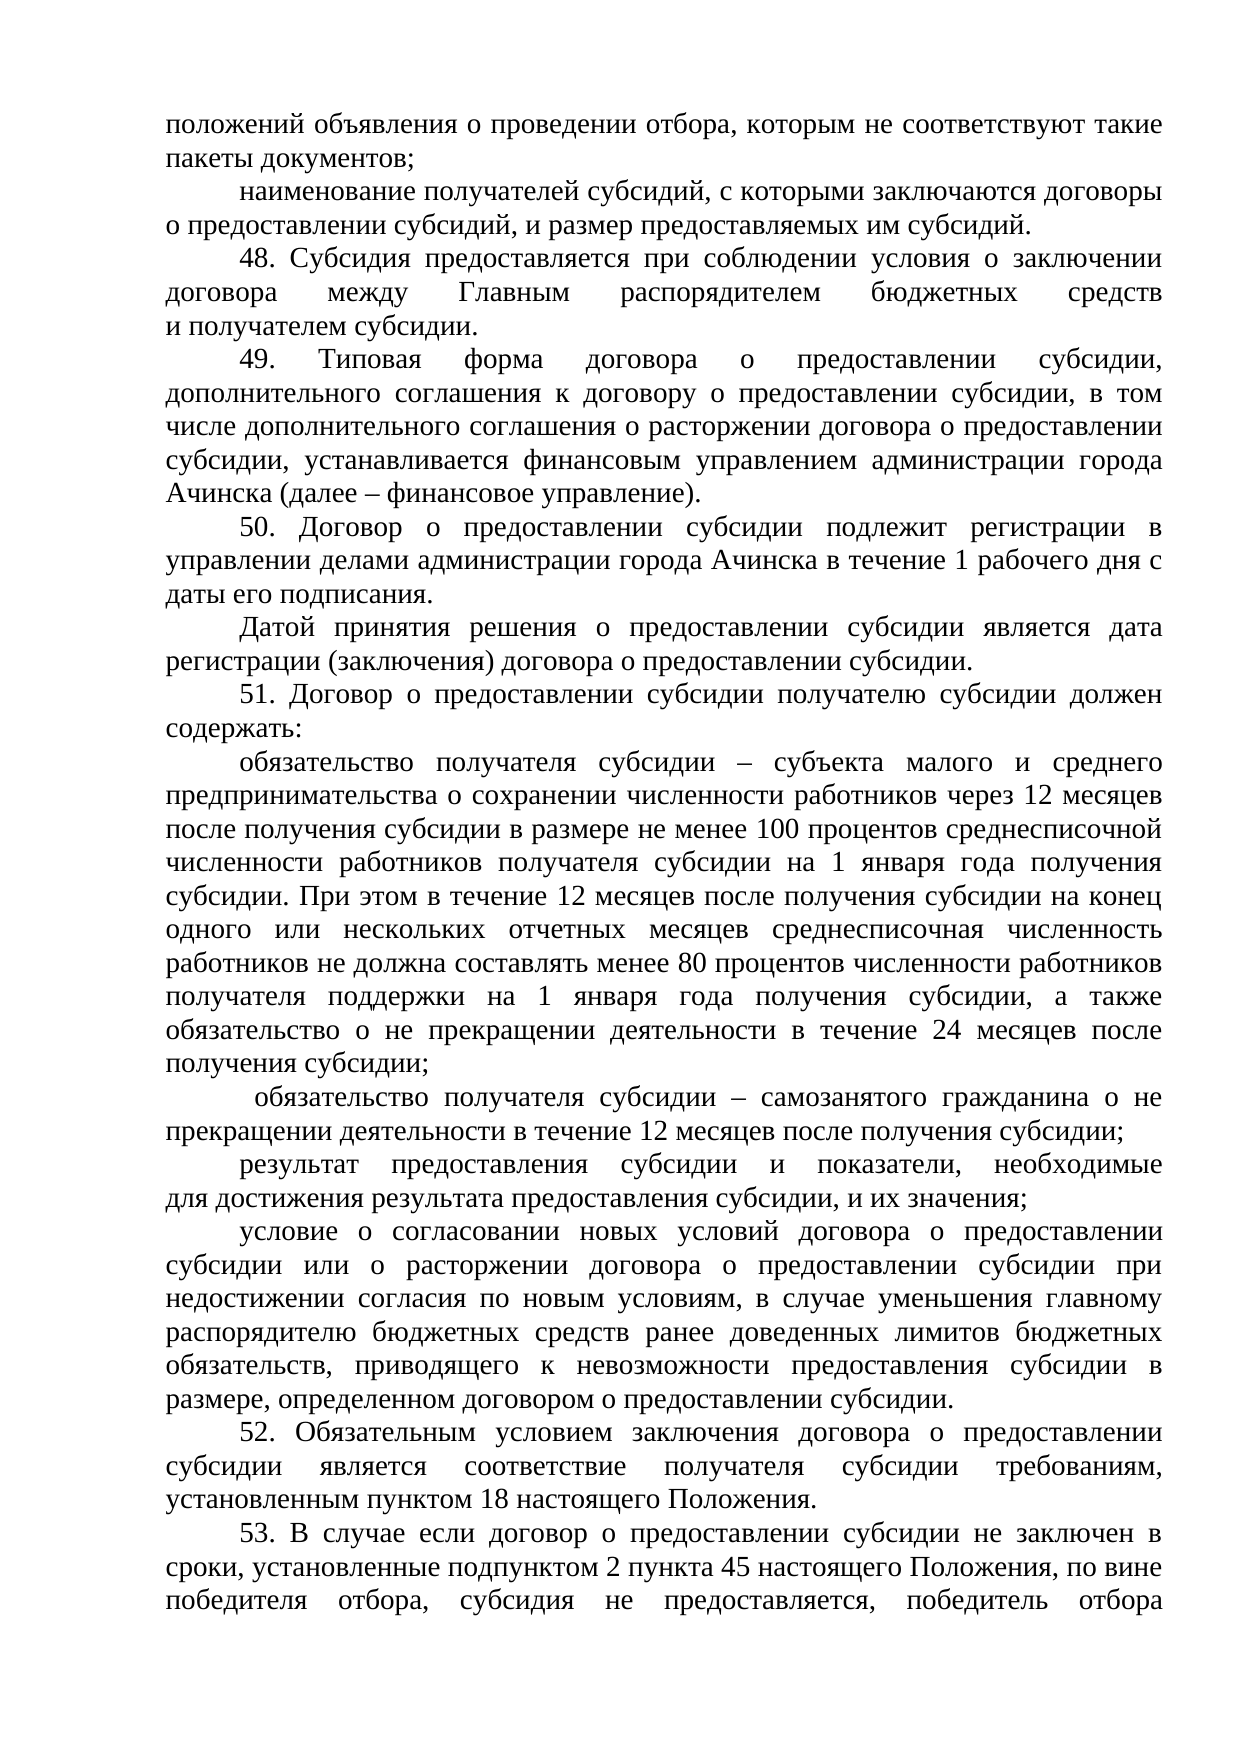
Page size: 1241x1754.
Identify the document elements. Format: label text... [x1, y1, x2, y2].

text Датой принятия решения о предоставлении субсидии является дата регистрации (заключения) договора о предоставлении субсидии. [165, 609, 1163, 677]
text обязательство получателя субсидии – самозанятого гражданина о не прекращении деятельности в течение 12 месяцев после получения субсидии; [165, 1079, 1163, 1146]
text 50. Договор о предоставлении субсидии подлежит регистрации в управлении делами администрации города Ачинска в течение 1 рабочего дня с даты его подписания. [165, 509, 1163, 609]
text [165, 106, 1163, 173]
text обязательство получателя субсидии – субъекта малого и среднего предпринимательства о сохранении численности работников через 12 месяцев после получения субсидии в размере не менее 100 процентов среднесписочной численности работников получателя субсидии на 1 января года получения субсидии. При этом в течение 12 месяцев после получения субсидии на конец одного или нескольких отчетных месяцев среднесписочная численность работников не должна составлять менее 80 процентов численности работников получателя поддержки на 1 января года получения субсидии, а также обязательство о не прекращении деятельности в течение 24 месяцев после получения субсидии; [165, 744, 1163, 1079]
text результат предоставления субсидии и показатели, необходимые для достижения результата предоставления субсидии, и их значения; [165, 1146, 1163, 1213]
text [165, 1515, 1163, 1616]
text 48. Субсидия предоставляется при соблюдении условия о заключении договора между Главным распорядителем бюджетных средств и получателем субсидии. [165, 241, 1163, 341]
text 51. Договор о предоставлении субсидии получателю субсидии должен содержать: [165, 677, 1163, 744]
text 49. Типовая форма договора о предоставлении субсидии, дополнительного соглашения к договору о предоставлении субсидии, в том числе дополнительного соглашения о расторжении договора о предоставлении субсидии, устанавливается финансовым управлением администрации города Ачинска (далее – финансовое управление). [165, 341, 1163, 509]
text наименование получателей субсидий, с которыми заключаются договоры о предоставлении субсидий, и размер предоставляемых им субсидий. [165, 173, 1163, 241]
text условие о согласовании новых условий договора о предоставлении субсидии или о расторжении договора о предоставлении субсидии при недостижении согласия по новым условиям, в случае уменьшения главному распорядителю бюджетных средств ранее доведенных лимитов бюджетных обязательств, приводящего к невозможности предоставления субсидии в размере, определенном договором о предоставлении субсидии. [165, 1213, 1163, 1414]
text 52. Обязательным условием заключения договора о предоставлении субсидии является соответствие получателя субсидии требованиям, установленным пунктом 18 настоящего Положения. [165, 1414, 1163, 1515]
